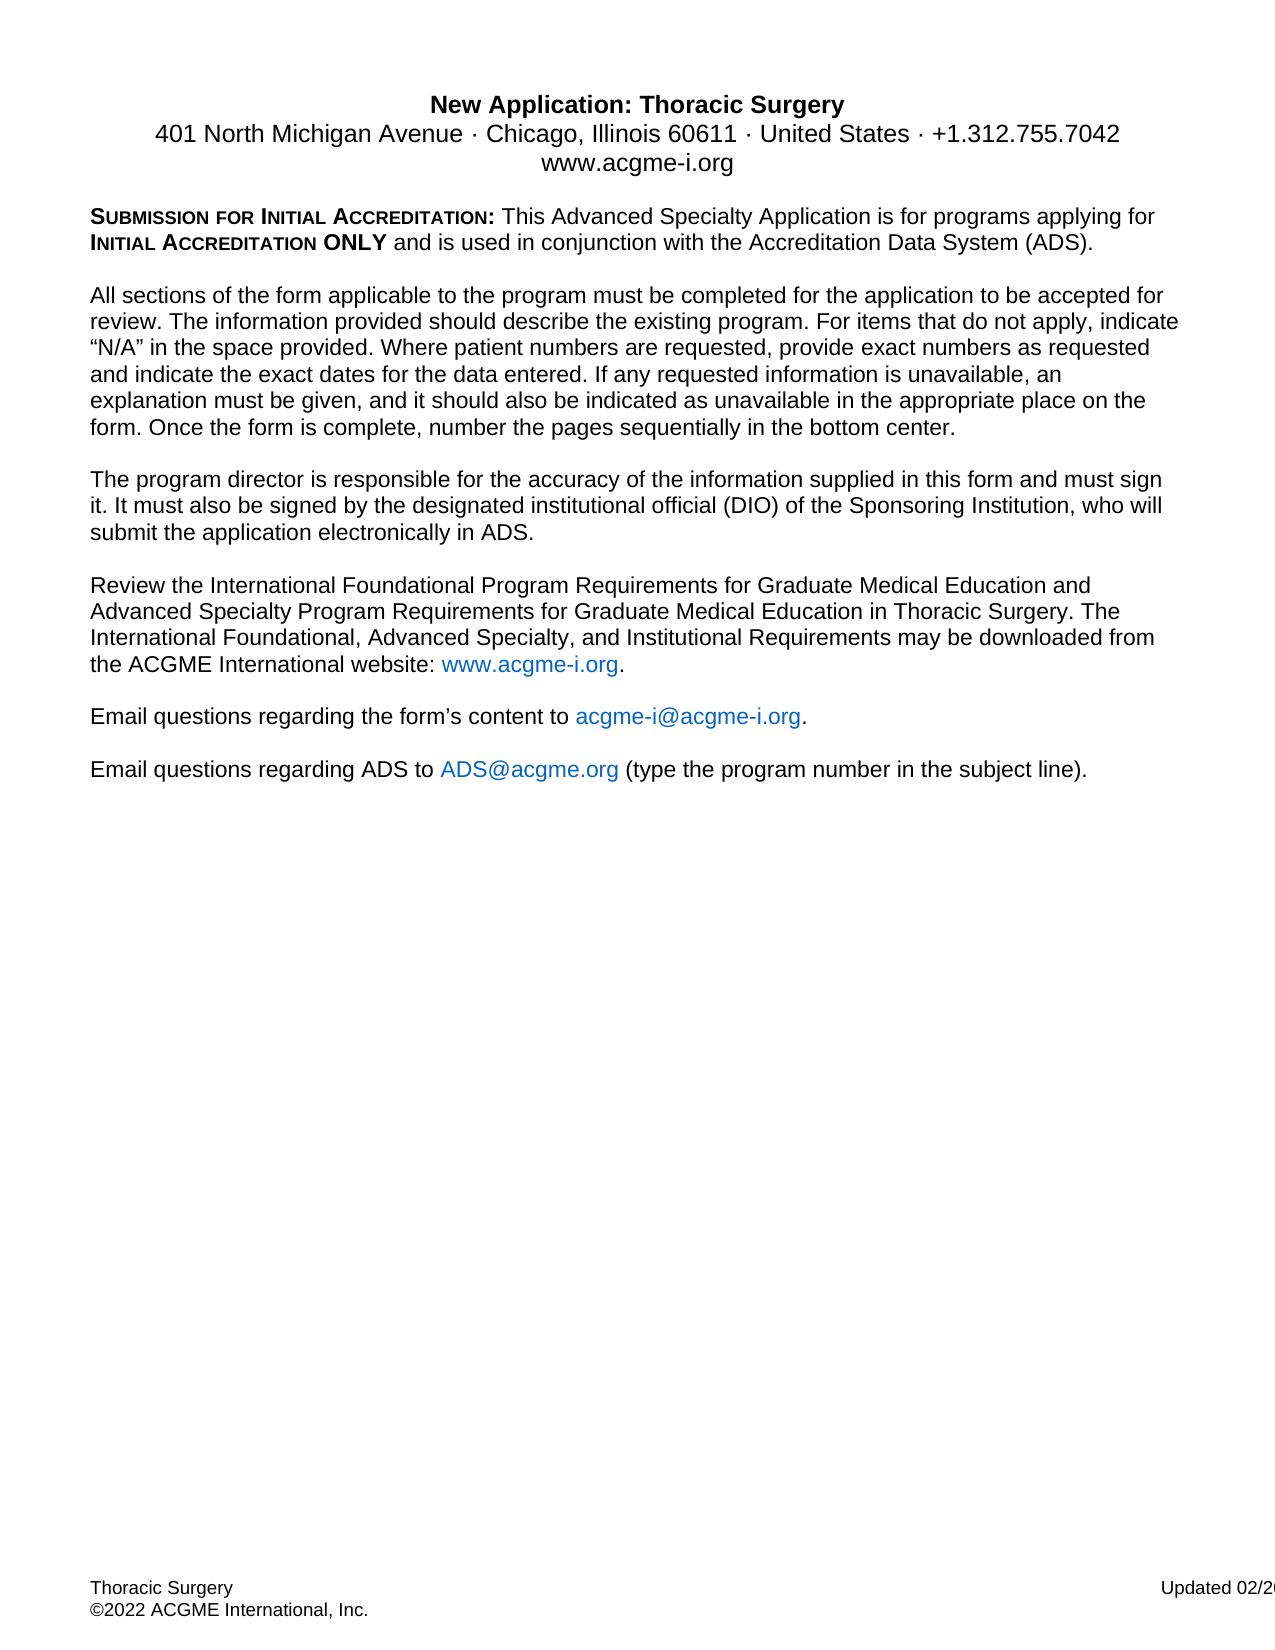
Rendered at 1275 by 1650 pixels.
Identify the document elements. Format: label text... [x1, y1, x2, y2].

text 401 North Michigan Avenue · Chicago, Illinois 60611 · United States · +1.312.755.7042 www.acgme-i.org [90, 119, 1185, 176]
text Email questions regarding the form’s content to acgme-i@acgme-i.org. [90, 703, 1185, 730]
text New Application: Thoracic Surgery [90, 90, 1185, 119]
text Review the International Foundational Program Requirements for Graduate Medical Education and Advanced Specialty Program Requirements for Graduate Medical Education in Thoracic Surgery. The International Foundational, Advanced Specialty, and Institutional Requirements may be downloaded from the ACGME International website: www.acgme-i.org. [90, 572, 1185, 677]
text All sections of the form applicable to the program must be completed for the application to be accepted for review. The information provided should describe the existing program. For items that do not apply, indicate “N/A” in the space provided. Where patient numbers are requested, provide exact numbers as requested and indicate the exact dates for the data entered. If any requested information is unavailable, an explanation must be given, and it should also be indicated as unavailable in the appropriate place on the form. Once the form is complete, number the pages sequentially in the bottom center. [90, 282, 1185, 440]
text Email questions regarding ADS to ADS@acgme.org (type the program number in the subject line). [90, 756, 1185, 782]
text The program director is responsible for the accuracy of the information supplied in this form and must sign it. It must also be signed by the designated institutional official (DIO) of the Sponsoring Institution, who will submit the application electronically in ADS. [90, 466, 1185, 545]
text Submission for Initial Accreditation: This Advanced Specialty Application is for programs applying for Initial Accreditation ONLY and is used in conjunction with the Accreditation Data System (ADS). [90, 203, 1185, 255]
